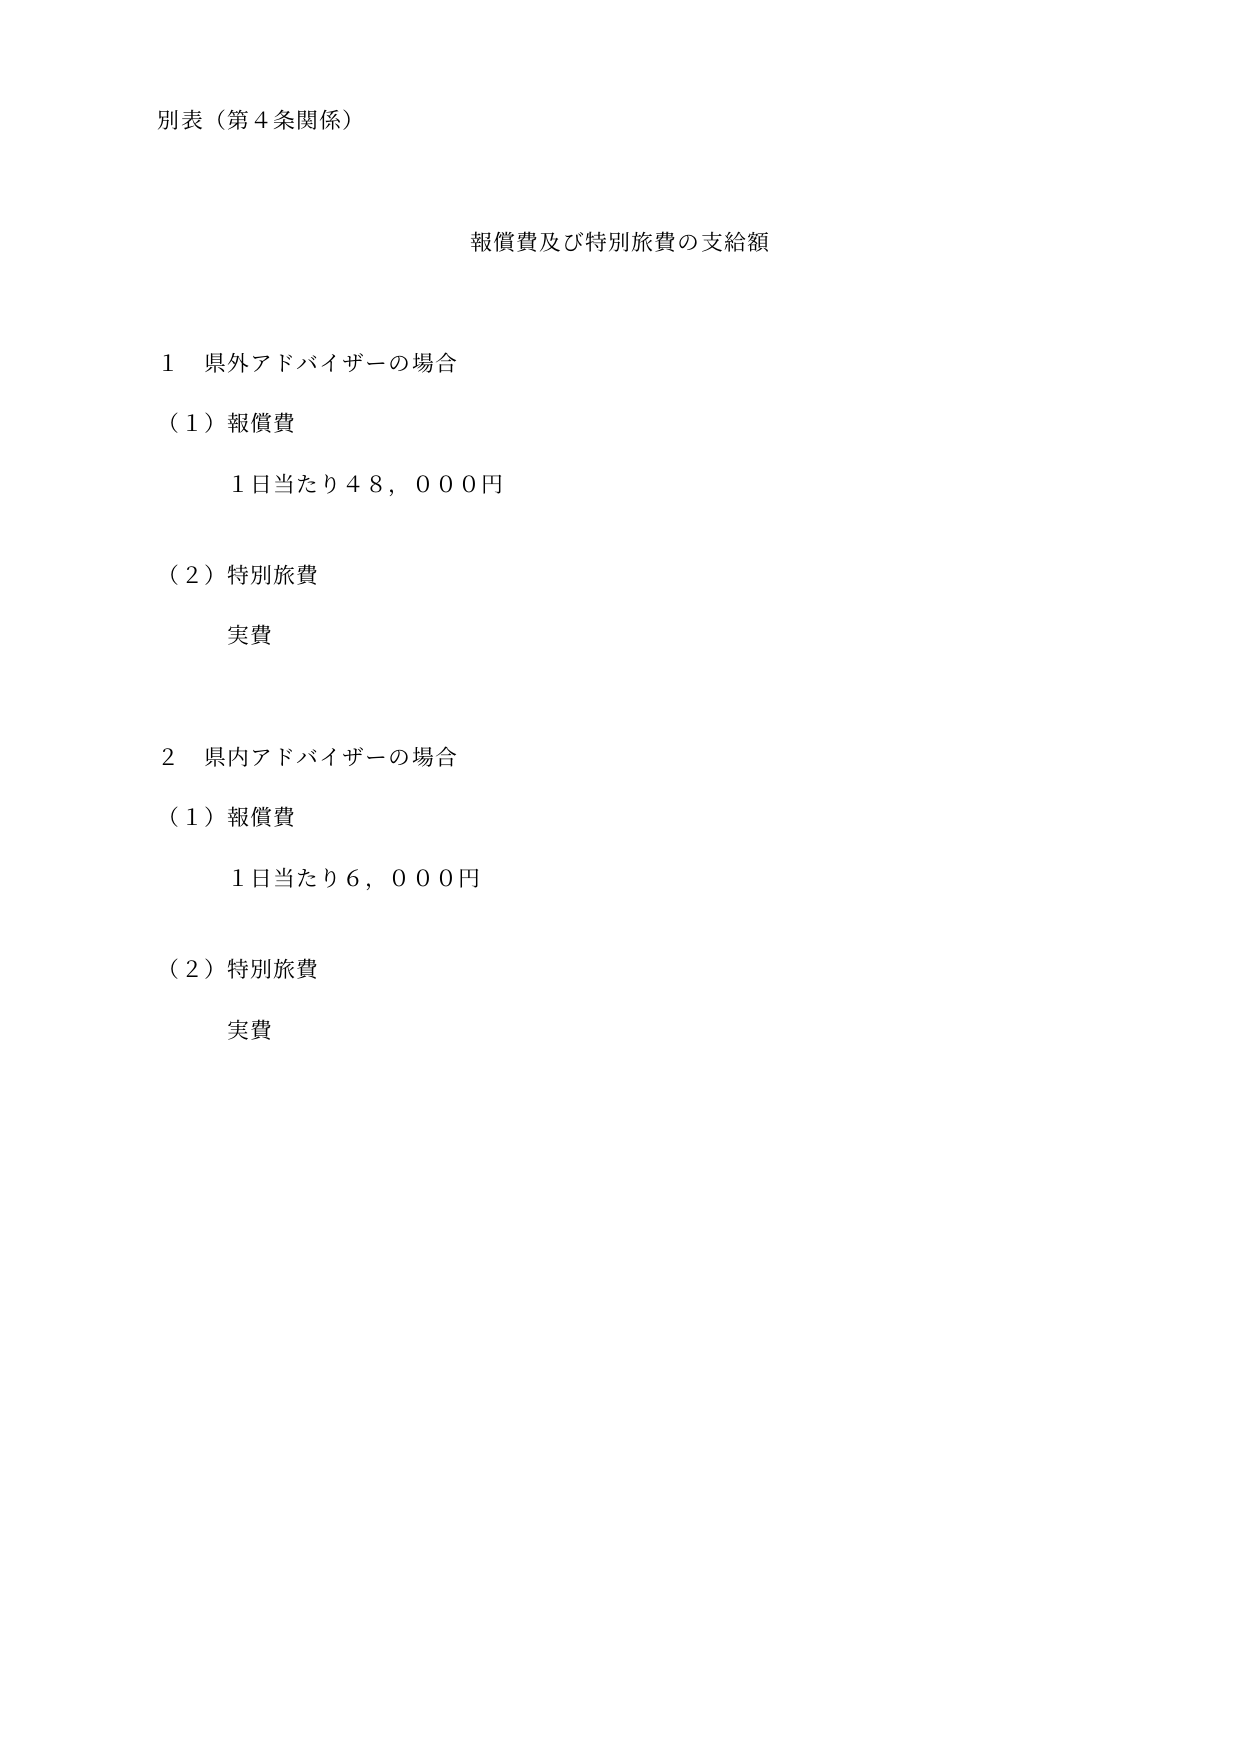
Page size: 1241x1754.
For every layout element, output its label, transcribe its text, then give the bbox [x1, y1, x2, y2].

text 報償費及び特別旅費の支給額 [158, 210, 1083, 271]
text １日当たり６，０００円 [158, 847, 1083, 907]
text 実費 [158, 604, 1083, 665]
text （２）特別旅費 [158, 543, 1083, 604]
text （２）特別旅費 [158, 938, 1083, 998]
text （１）報償費 [158, 392, 1083, 453]
text １ 県外アドバイザーの場合 [158, 331, 1083, 392]
text 別表（第４条関係） [158, 89, 1083, 149]
text １日当たり４８，０００円 [158, 453, 1083, 513]
text ２ 県内アドバイザーの場合 [158, 725, 1083, 786]
text （１）報償費 [158, 786, 1083, 847]
text 実費 [158, 998, 1083, 1059]
